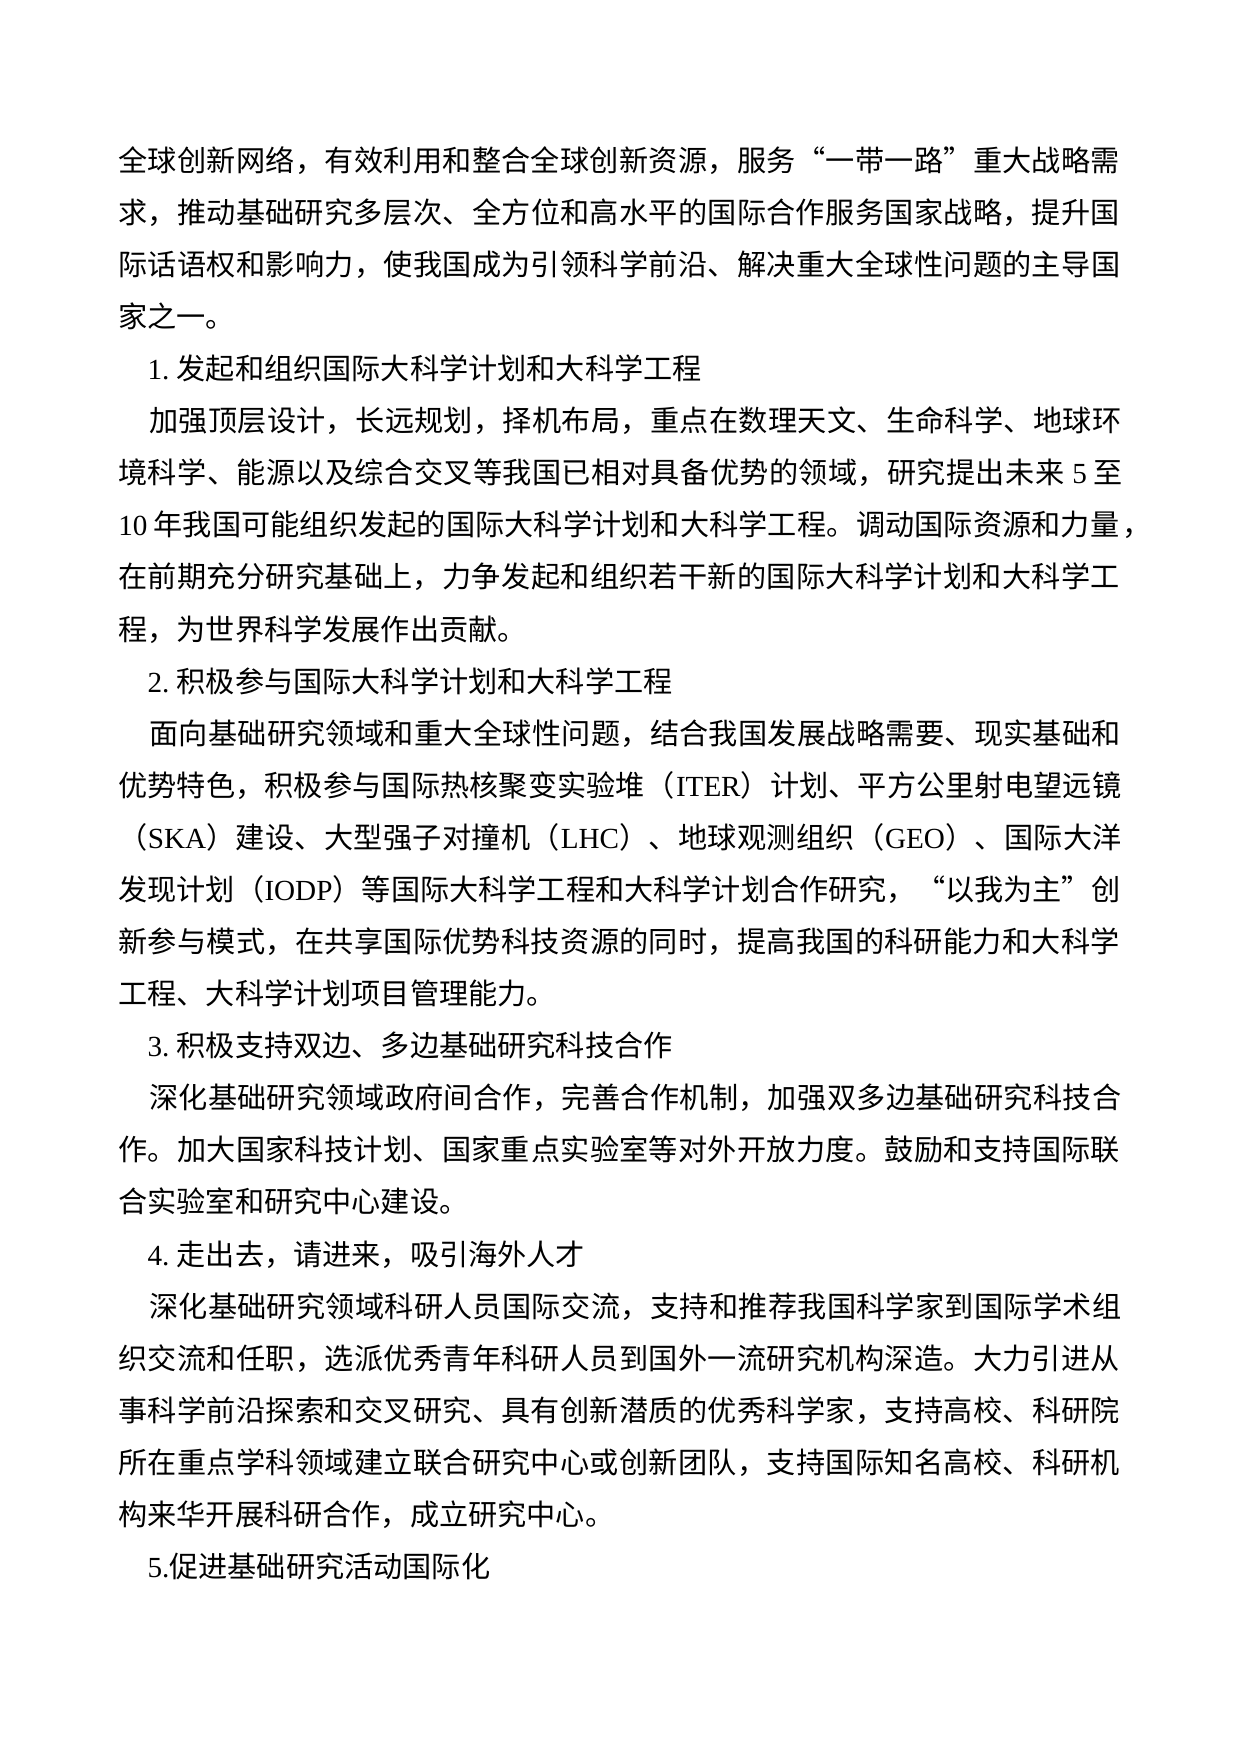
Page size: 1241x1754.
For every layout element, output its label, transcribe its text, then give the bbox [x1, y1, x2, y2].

text 4. 走出去，请进来，吸引海外人才 [118, 1223, 1122, 1275]
text 加强顶层设计，长远规划，择机布局，重点在数理天文、生命科学、地球环境科学、能源以及综合交叉等我国已相对具备优势的领域，研究提出未来5至10年我国可能组织发起的国际大科学计划和大科学工程。调动国际资源和力量，在前期充分研究基础上，力争发起和组织若干新的国际大科学计划和大科学工程，为世界科学发展作出贡献。 [118, 390, 1122, 650]
text 5.促进基础研究活动国际化 [118, 1536, 1122, 1588]
text 深化基础研究领域政府间合作，完善合作机制，加强双多边基础研究科技合作。加大国家科技计划、国家重点实验室等对外开放力度。鼓励和支持国际联合实验室和研究中心建设。 [118, 1067, 1122, 1223]
text 面向基础研究领域和重大全球性问题，结合我国发展战略需要、现实基础和优势特色，积极参与国际热核聚变实验堆（ITER）计划、平方公里射电望远镜（SKA）建设、大型强子对撞机（LHC）、地球观测组织（GEO）、国际大洋发现计划（IODP）等国际大科学工程和大科学计划合作研究，“以我为主”创新参与模式，在共享国际优势科技资源的同时，提高我国的科研能力和大科学工程、大科学计划项目管理能力。 [118, 702, 1122, 1015]
text 深化基础研究领域科研人员国际交流，支持和推荐我国科学家到国际学术组织交流和任职，选派优秀青年科研人员到国外一流研究机构深造。大力引进从事科学前沿探索和交叉研究、具有创新潜质的优秀科学家，支持高校、科研院所在重点学科领域建立联合研究中心或创新团队，支持国际知名高校、科研机构来华开展科研合作，成立研究中心。 [118, 1275, 1122, 1536]
text 2. 积极参与国际大科学计划和大科学工程 [118, 650, 1122, 702]
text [118, 129, 1122, 338]
text 1. 发起和组织国际大科学计划和大科学工程 [118, 338, 1122, 390]
text 3. 积极支持双边、多边基础研究科技合作 [118, 1015, 1122, 1067]
